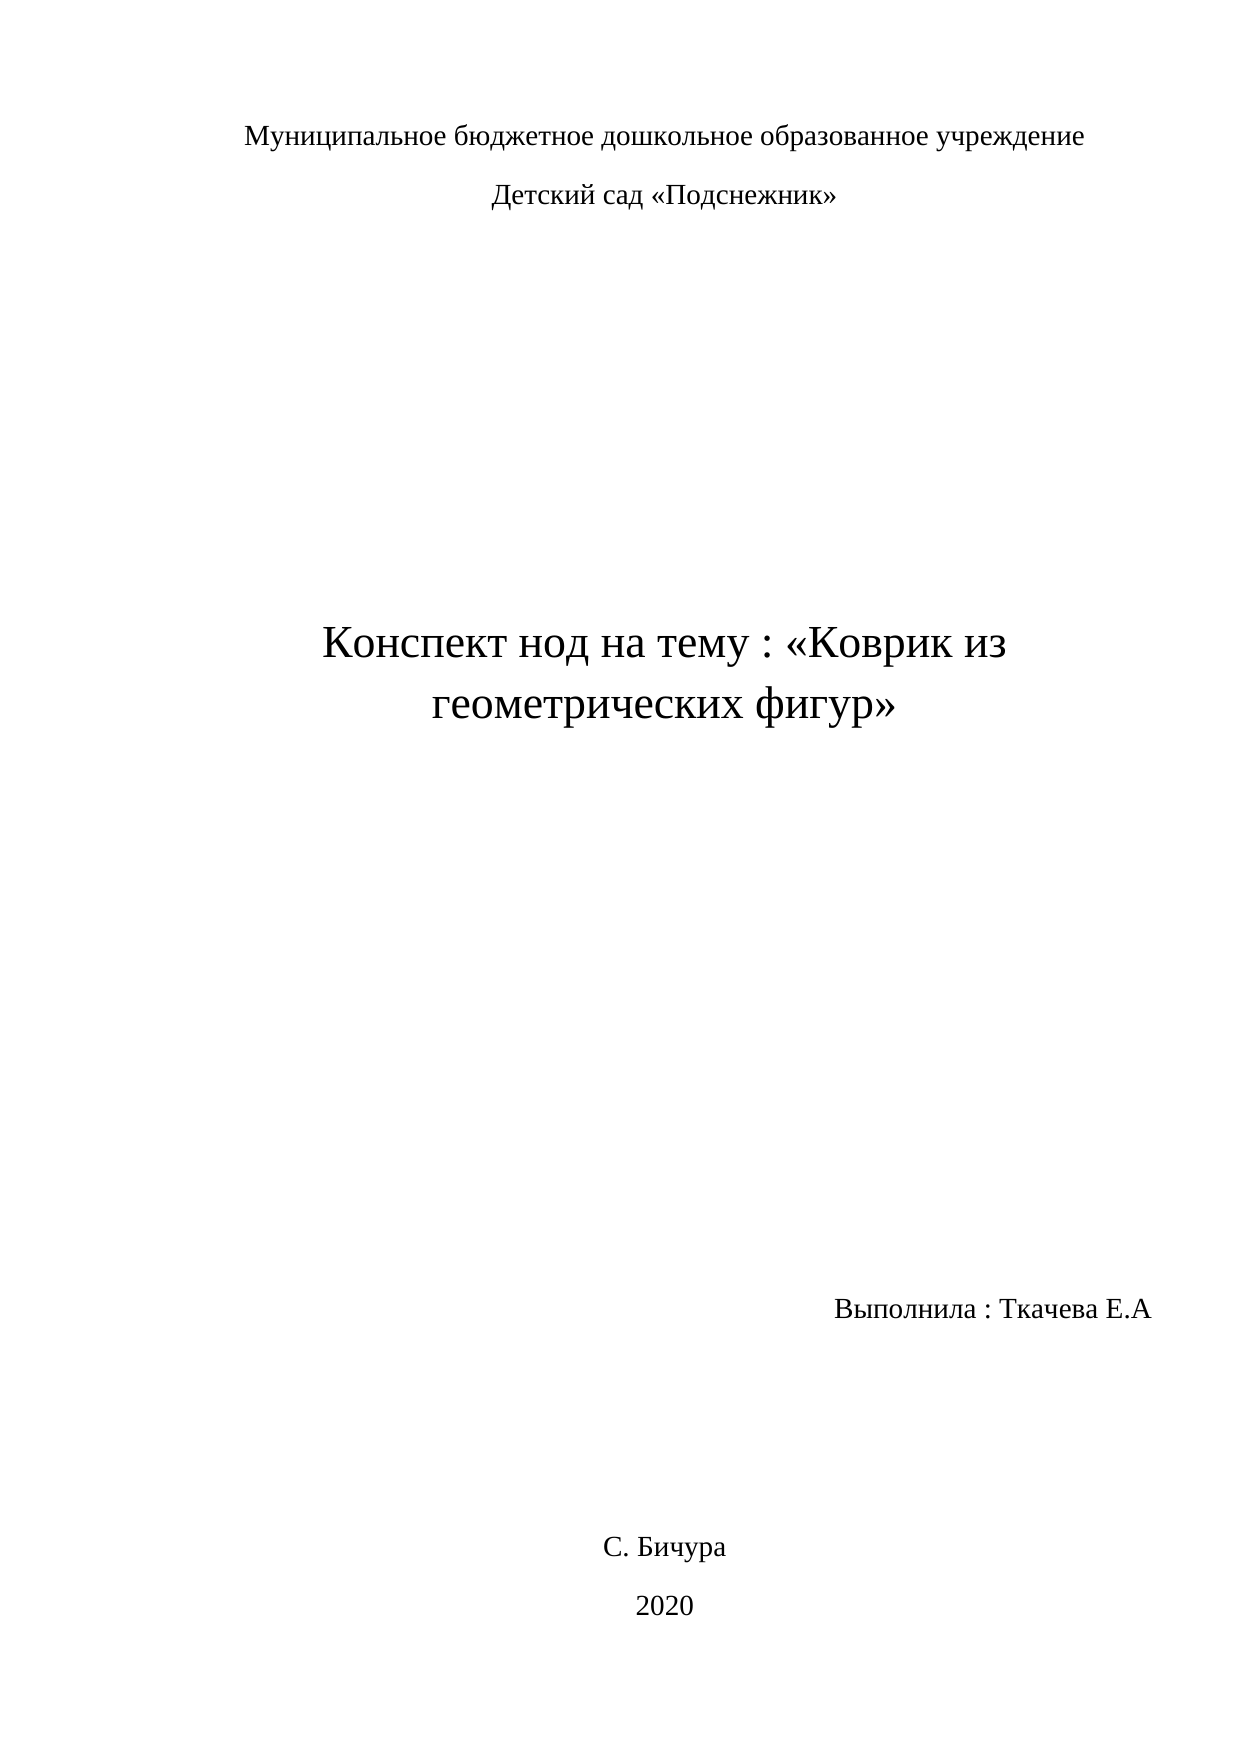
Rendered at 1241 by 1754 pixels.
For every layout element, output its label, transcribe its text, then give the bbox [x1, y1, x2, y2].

text Муниципальное бюджетное дошкольное образованное учреждение [177, 118, 1152, 152]
text 2020 [177, 1588, 1152, 1622]
text Конспект нод на тему : «Коврик из геометрических фигур» [177, 615, 1152, 728]
text Выполнила : Ткачева Е.А [177, 1291, 1152, 1325]
text С. Бичура [177, 1529, 1152, 1562]
text Детский сад «Подснежник» [177, 177, 1152, 211]
